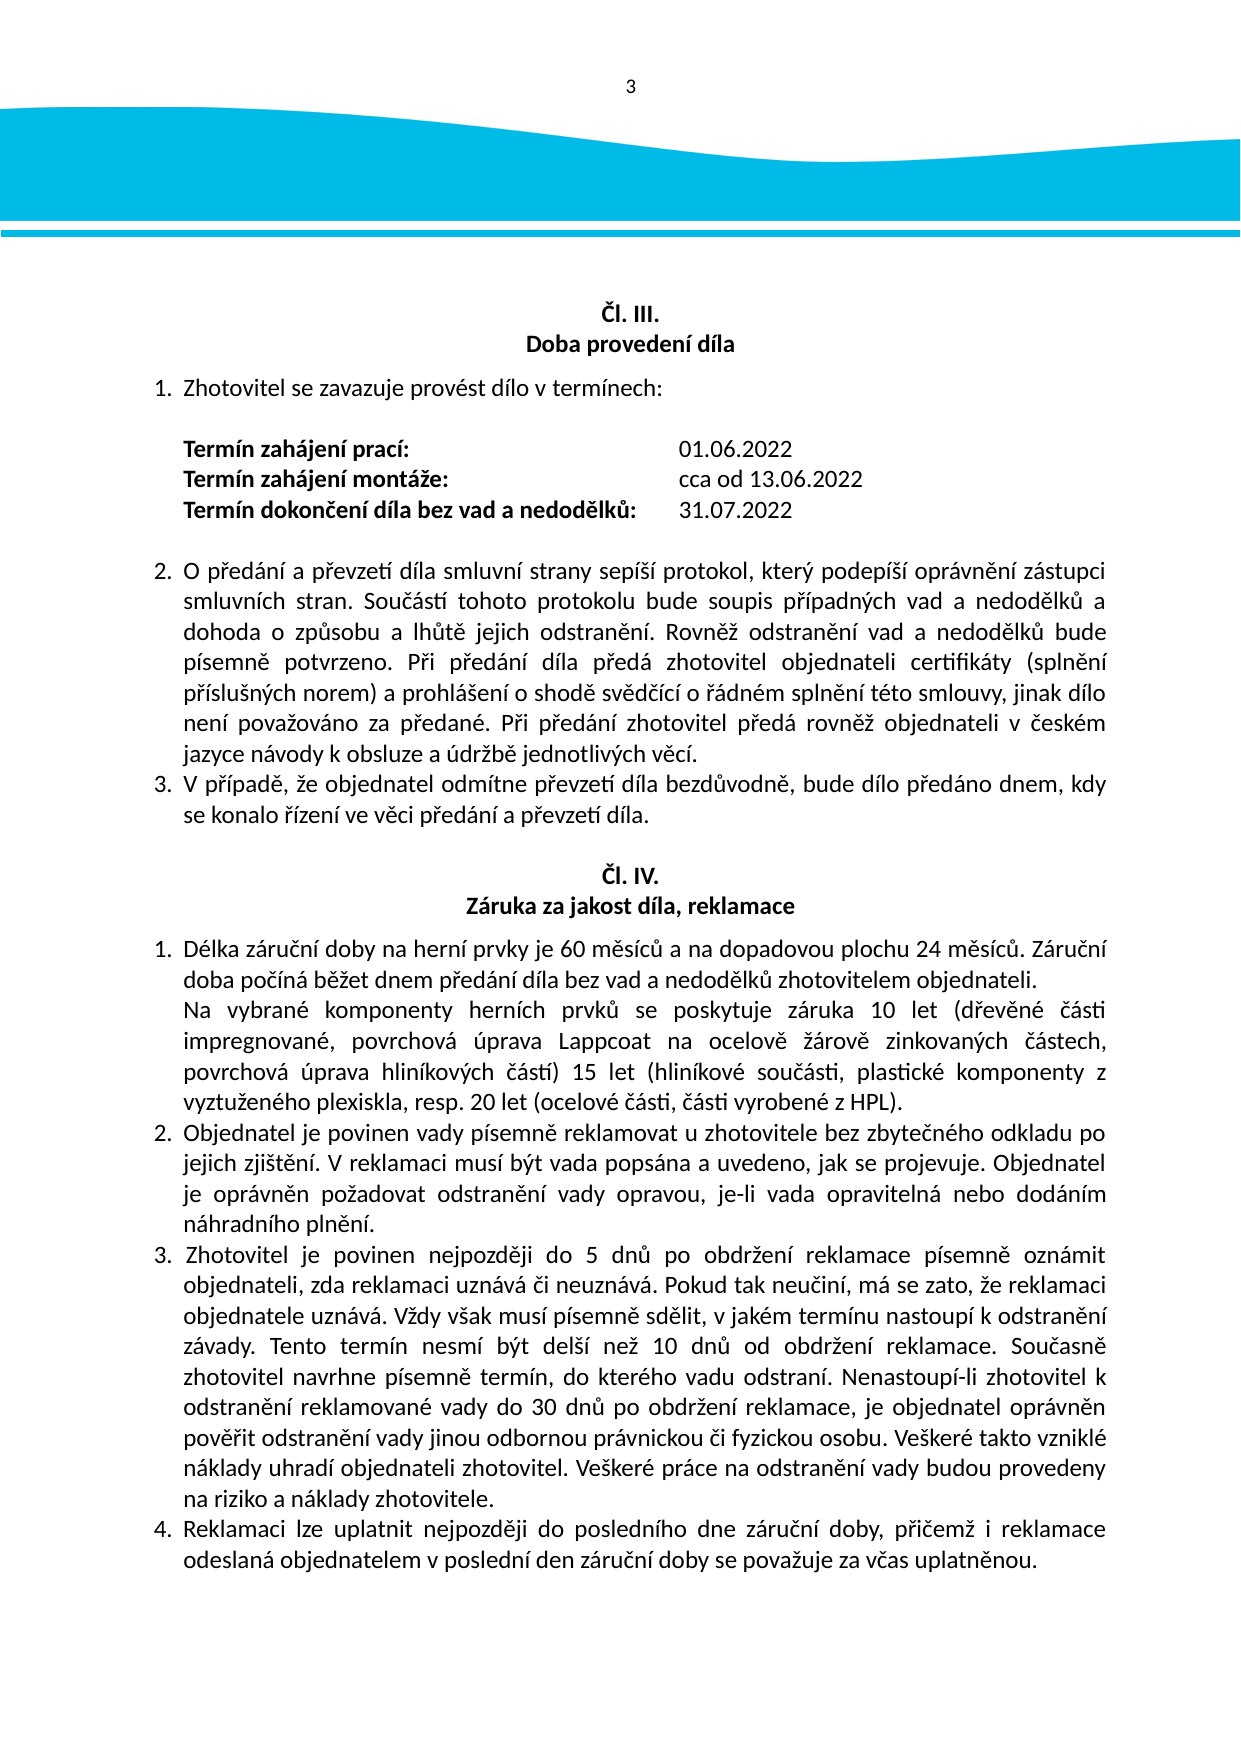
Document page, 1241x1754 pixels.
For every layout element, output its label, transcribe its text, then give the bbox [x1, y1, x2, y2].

picture [223, 107, 1241, 162]
text Čl. III. [153, 298, 1108, 329]
text Doba provedení díla [153, 329, 1108, 359]
list Objednatel je povinen vady písemně reklamovat u zhotovitele bez zbytečného odkladu po jejich zjištění. V reklamaci musí být vada popsána a uvedeno, jak se projevuje. Objednatel je oprávněn požadovat odstranění vady opravou, je-li vada opravitelná nebo dodáním náhradního plnění. [153, 1117, 1108, 1239]
text Termín zahájení montáže: cca od 13.06.2022 [153, 463, 1108, 494]
list Délka záruční doby na herní prvky je 60 měsíců a na dopadovou plochu 24 měsíců. Záruční doba počíná běžet dnem předání díla bez vad a nedodělků zhotovitelem objednateli. [153, 933, 1108, 994]
list O předání a převzetí díla smluvní strany sepíší protokol, který podepíší oprávnění zástupci smluvních stran. Součástí tohoto protokolu bude soupis případných vad a nedodělků a dohoda o způsobu a lhůtě jejich odstranění. Rovněž odstranění vad a nedodělků bude písemně potvrzeno. Při předání díla předá zhotovitel objednateli certifikáty (splnění příslušných norem) a prohlášení o shodě svědčící o řádném splnění této smlouvy, jinak dílo není považováno za předané. Při předání zhotovitel předá rovněž objednateli v českém jazyce návody k obsluze a údržbě jednotlivých věcí. [153, 555, 1108, 768]
text 4. Reklamaci lze uplatnit nejpozději do posledního dne záruční doby, přičemž i reklamace odeslaná objednatelem v poslední den záruční doby se považuje za včas uplatněnou. [153, 1513, 1108, 1574]
text Záruka za jakost díla, reklamace [153, 891, 1108, 921]
list Na vybrané komponenty herních prvků se poskytuje záruka 10 let (dřevěné části impregnované, povrchová úprava Lappcoat na ocelově žárově zinkovaných částech, povrchová úprava hliníkových částí) 15 let (hliníkové součásti, plastické komponenty z vyztuženého plexiskla, resp. 20 let (ocelové části, části vyrobené z HPL). [183, 994, 1108, 1117]
list V případě, že objednatel odmítne převzetí díla bezdůvodně, bude dílo předáno dnem, kdy se konalo řízení ve věci předání a převzetí díla. [153, 768, 1108, 829]
text Termín dokončení díla bez vad a nedodělků: 31.07.2022 [153, 494, 1108, 524]
list Zhotovitel se zavazuje provést dílo v termínech: [153, 372, 1108, 402]
text Čl. IV. [153, 860, 1108, 891]
text 3. Zhotovitel je povinen nejpozději do 5 dnů po obdržení reklamace písemně oznámit objednateli, zda reklamaci uznává či neuznává. Pokud tak neučiní, má se zato, že reklamaci objednatele uznává. Vždy však musí písemně sdělit, v jakém termínu nastoupí k odstranění závady. Tento termín nesmí být delší než 10 dnů od obdržení reklamace. Současně zhotovitel navrhne písemně termín, do kterého vadu odstraní. Nenastoupí-li zhotovitel k odstranění reklamované vady do 30 dnů po obdržení reklamace, je objednatel oprávněn pověřit odstranění vady jinou odbornou právnickou či fyzickou osobu. Veškeré takto vzniklé náklady uhradí objednateli zhotovitel. Veškeré práce na odstranění vady budou provedeny na riziko a náklady zhotovitele. [153, 1239, 1108, 1513]
text Termín zahájení prací: 01.06.2022 [153, 433, 1108, 463]
